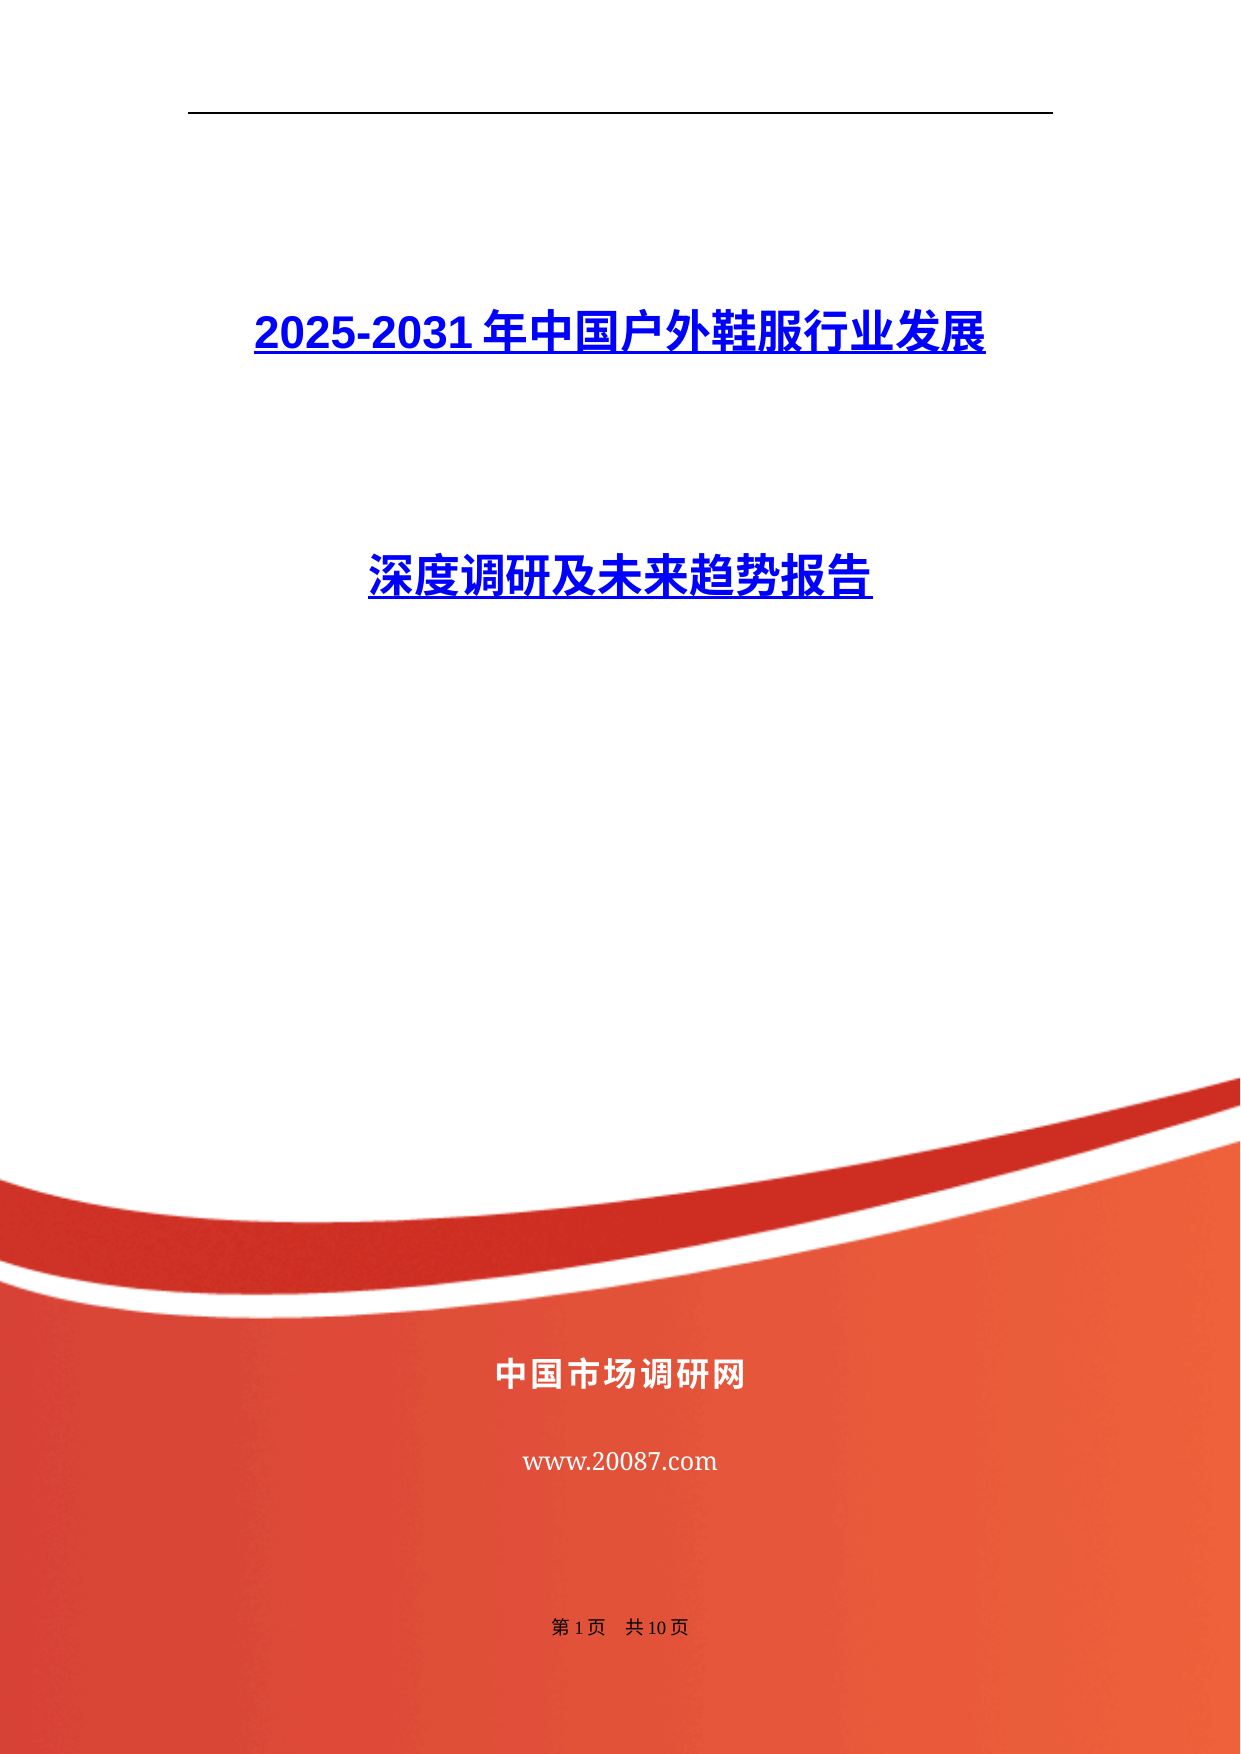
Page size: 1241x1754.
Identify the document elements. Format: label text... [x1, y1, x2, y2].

table_header 2025-2031年中国户外鞋服行业发展深度调研及未来趋势报告 [188, 207, 1053, 773]
text www.20087.com [187, 1428, 1053, 1493]
picture [0, 1006, 1241, 1754]
subtitle 中国市场调研网 [187, 1339, 1053, 1404]
